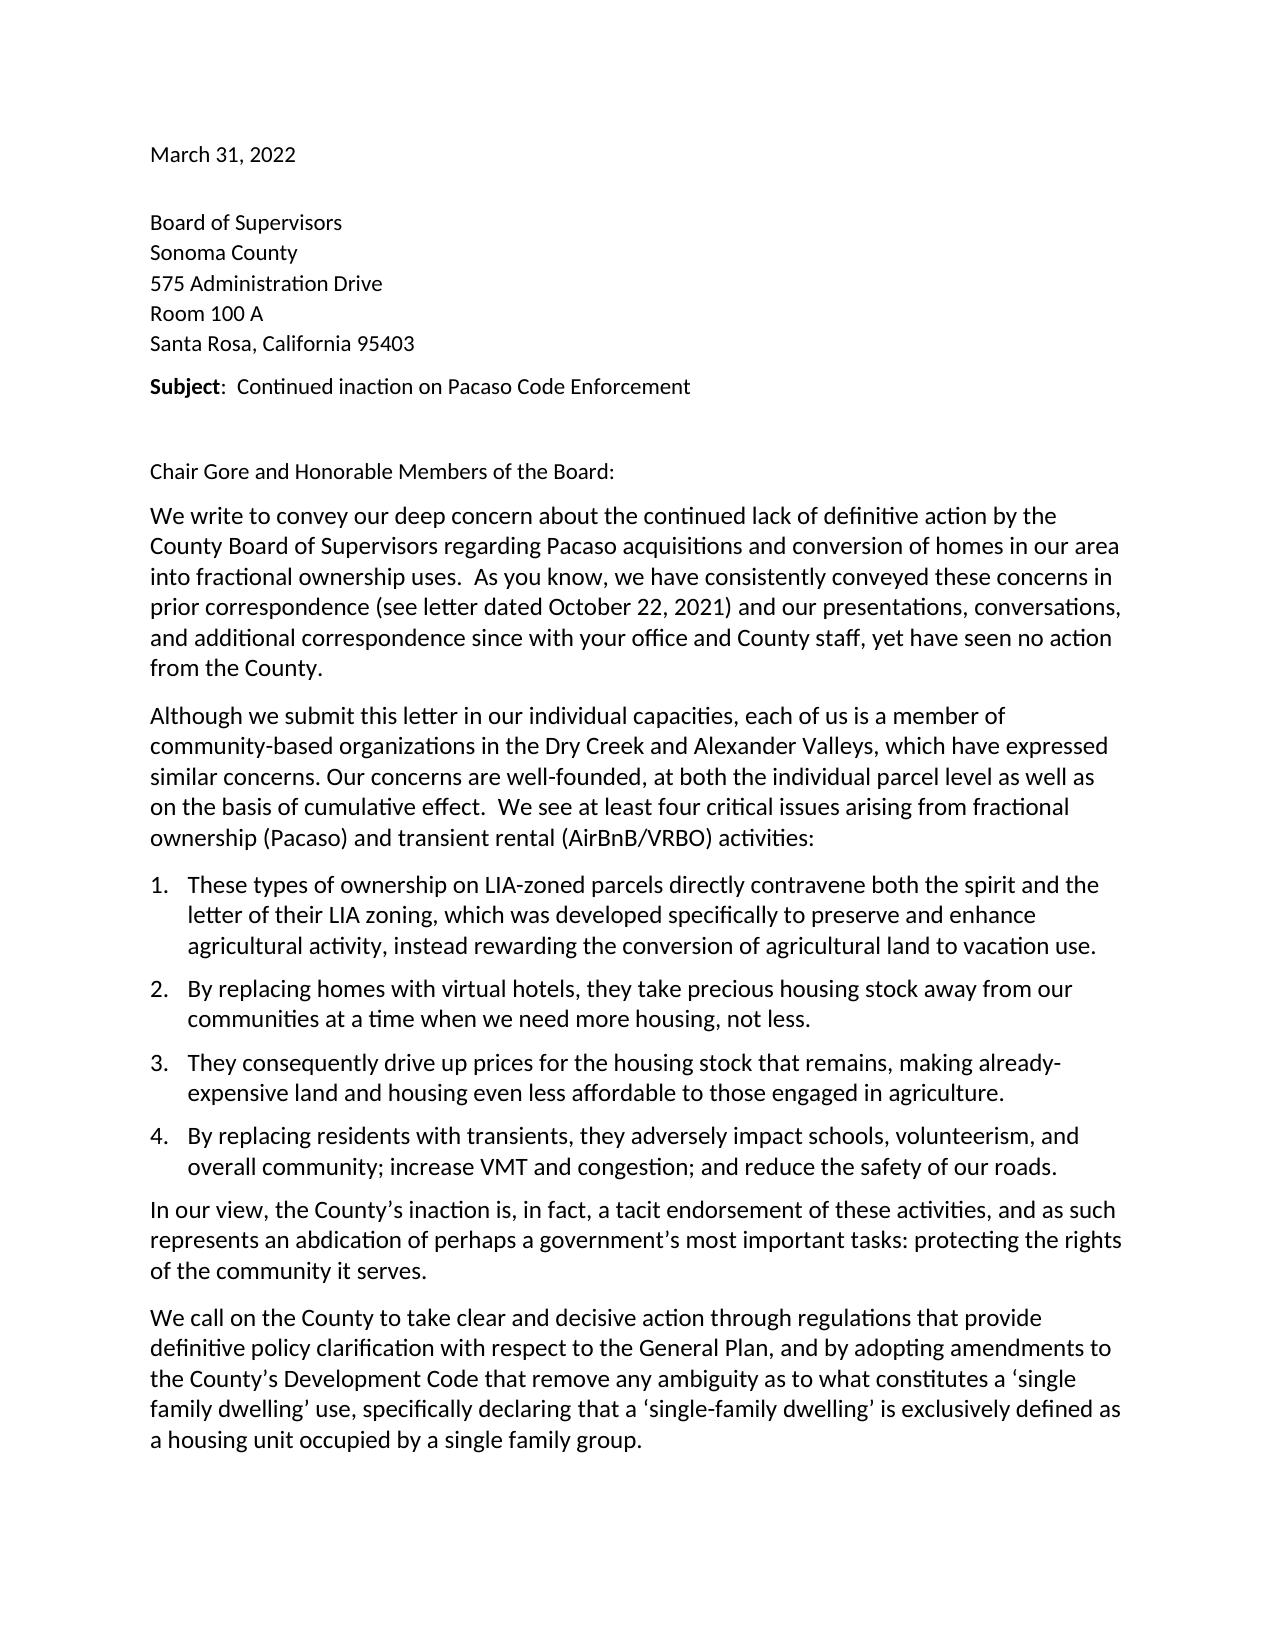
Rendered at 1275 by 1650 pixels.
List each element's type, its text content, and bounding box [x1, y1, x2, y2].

list By replacing residents with transients, they adversely impact schools, volunteerism, and overall community; increase VMT and congestion; and reduce the safety of our roads. [150, 1120, 1125, 1181]
text Chair Gore and Honorable Members of the Board: [150, 457, 1125, 485]
text We call on the County to take clear and decisive action through regulations that provide definitive policy clarification with respect to the General Plan, and by adopting amendments to the County’s Development Code that remove any ambiguity as to what constitutes a ‘single family dwelling’ use, specifically declaring that a ‘single-family dwelling’ is exclusively defined as a housing unit occupied by a single family group. [150, 1302, 1125, 1454]
list By replacing homes with virtual hotels, they take precious housing stock away from our communities at a time when we need more housing, not less. [150, 973, 1125, 1034]
list These types of ownership on LIA-zoned parcels directly contravene both the spirit and the letter of their LIA zoning, which was developed specifically to preserve and enhance agricultural activity, instead rewarding the conversion of agricultural land to vacation use. [150, 869, 1125, 961]
text In our view, the County’s inaction is, in fact, a tacit endorsement of these activities, and as such represents an abdication of perhaps a government’s most important tasks: protecting the rights of the community it serves. [150, 1194, 1125, 1285]
text Board of Supervisors Sonoma County 575 Administration Drive Room 100 A Santa Rosa, California 95403 [150, 208, 1125, 357]
text Although we submit this letter in our individual capacities, each of us is a member of community-based organizations in the Dry Creek and Alexander Valleys, which have expressed similar concerns. Our concerns are well-founded, at both the individual parcel level as well as on the basis of cumulative effect. We see at least four critical issues arising from fractional ownership (Pacaso) and transient rental (AirBnB/VRBO) activities: [150, 700, 1125, 852]
list They consequently drive up prices for the housing stock that remains, making already-expensive land and housing even less affordable to those engaged in agriculture. [150, 1047, 1125, 1108]
text We write to convey our deep concern about the continued lack of definitive action by the County Board of Supervisors regarding Pacaso acquisitions and conversion of homes in our area into fractional ownership uses. As you know, we have consistently conveyed these concerns in prior correspondence (see letter dated October 22, 2021) and our presentations, conversations, and additional correspondence since with your office and County staff, yet have seen no action from the County. [150, 500, 1125, 683]
text Subject: Continued inaction on Pacaso Code Enforcement [150, 372, 1147, 400]
text March 31, 2022 [150, 141, 1125, 169]
